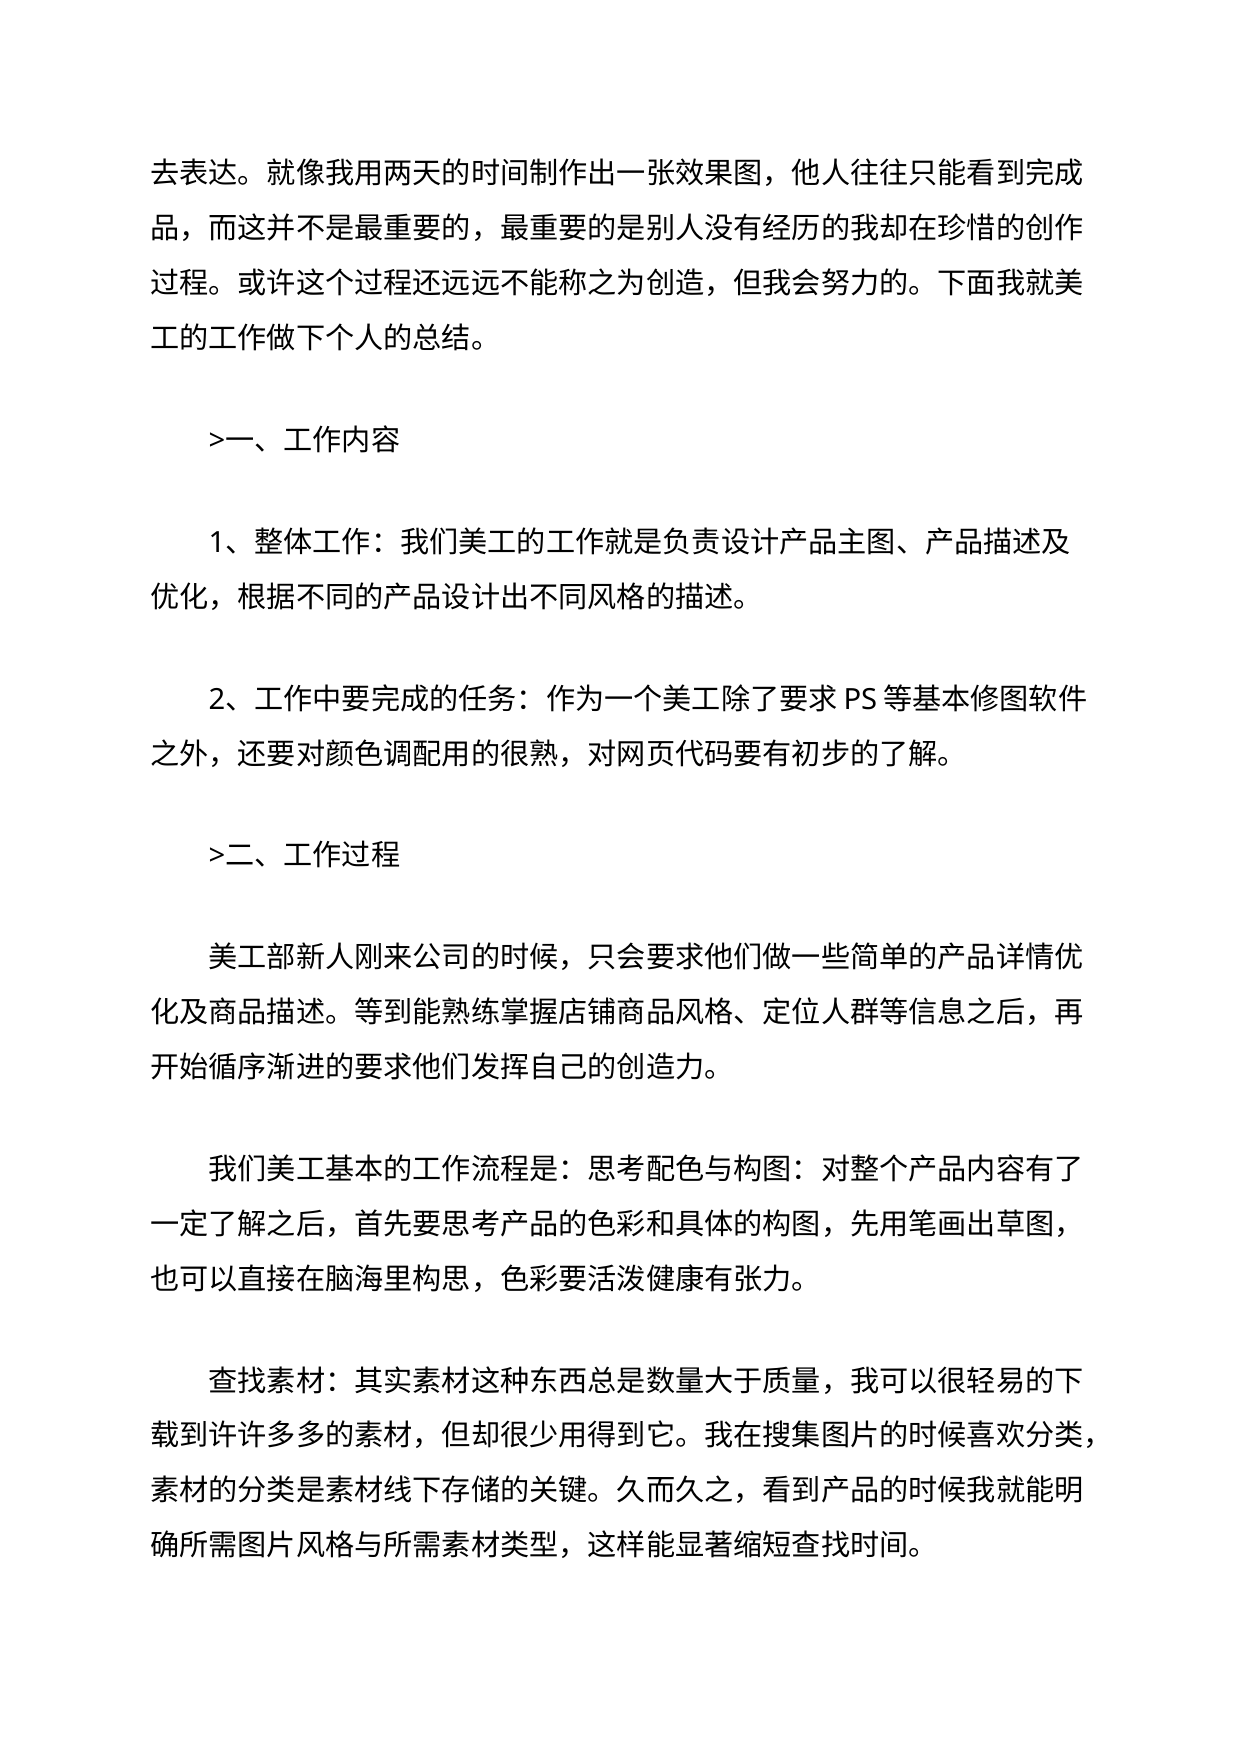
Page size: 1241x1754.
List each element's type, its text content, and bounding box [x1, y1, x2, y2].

text 2、工作中要完成的任务：作为一个美工除了要求PS等基本修图软件之外，还要对颜色调配用的很熟，对网页代码要有初步的了解。 [150, 675, 1090, 772]
text 美工部新人刚来公司的时候，只会要求他们做一些简单的产品详情优化及商品描述。等到能熟练掌握店铺商品风格、定位人群等信息之后，再开始循序渐进的要求他们发挥自己的创造力。 [150, 934, 1090, 1086]
text 1、整体工作：我们美工的工作就是负责设计产品主图、产品描述及优化，根据不同的产品设计出不同风格的描述。 [150, 518, 1090, 616]
text 查找素材：其实素材这种东西总是数量大于质量，我可以很轻易的下载到许许多多的素材，但却很少用得到它。我在搜集图片的时候喜欢分类，素材的分类是素材线下存储的关键。久而久之，看到产品的时候我就能明确所需图片风格与所需素材类型，这样能显著缩短查找时间。 [150, 1357, 1090, 1564]
text 我们美工基本的工作流程是：思考配色与构图：对整个产品内容有了一定了解之后，首先要思考产品的色彩和具体的构图，先用笔画出草图，也可以直接在脑海里构思，色彩要活泼健康有张力。 [150, 1146, 1090, 1298]
text >一、工作内容 [150, 416, 1090, 459]
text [150, 150, 1090, 357]
text >二、工作过程 [150, 832, 1090, 874]
